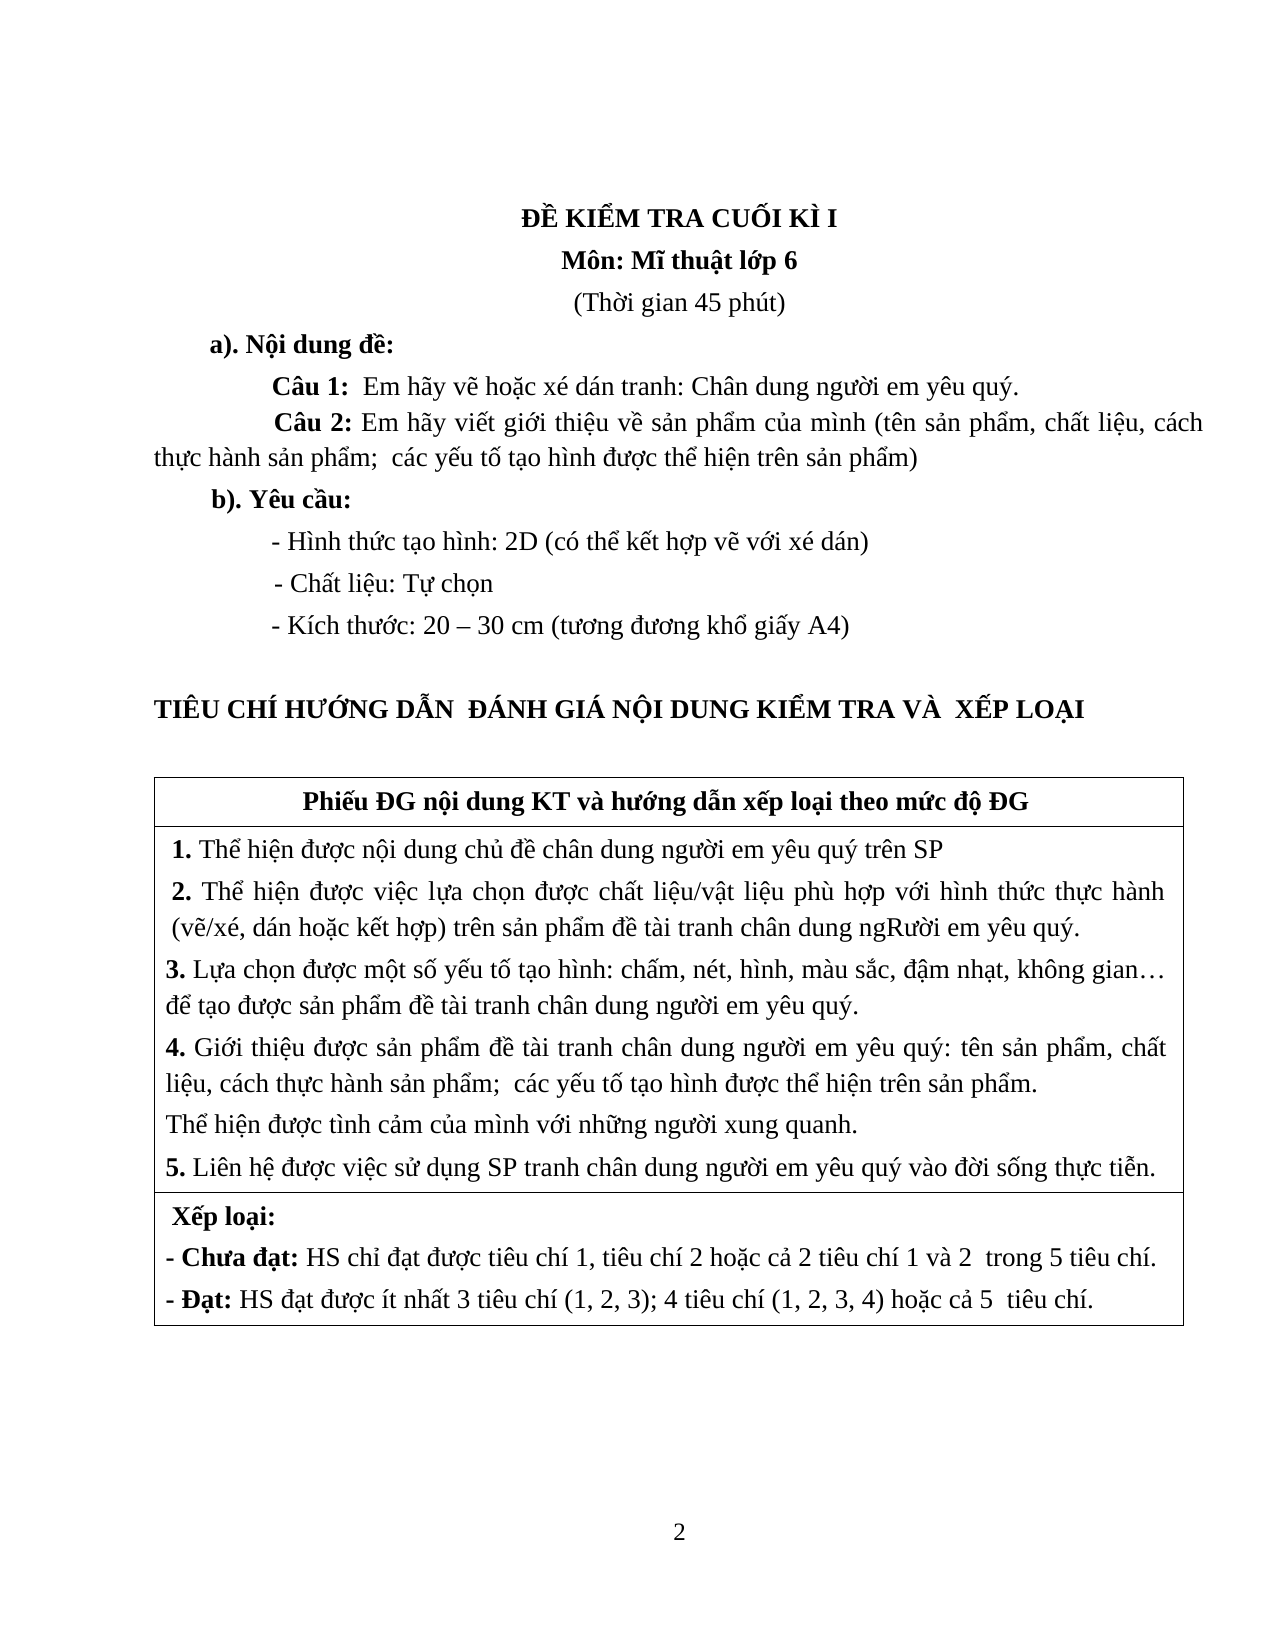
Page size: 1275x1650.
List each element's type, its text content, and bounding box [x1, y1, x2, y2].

text - Hình thức tạo hình: 2D (có thể kết hợp vẽ với xé dán) [154, 525, 1205, 557]
text Câu 2: Em hãy viết giới thiệu về sản phẩm của mình (tên sản phẩm, chất liệu, cách thực hành sản phẩm; các yếu tố tạo hình được thể hiện trên sản phẩm) [154, 406, 1205, 473]
table_header Phiếu ĐG nội dung KT và hướng dẫn xếp loại theo mức độ ĐG [155, 778, 1183, 826]
table_cell 1. Thể hiện được nội dung chủ đề chân dung người em yêu quý trên SP 2. Thể hiện được việc lựa chọn được chất liệu/vật liệu phù hợp với hình thức thực hành (vẽ/xé, dán hoặc kết hợp) trên sản phẩm đề tài tranh chân dung ngRười em yêu quý. 3. Lựa chọn được một số yếu tố tạo hình: chấm, nét, hình, màu sắc, đậm nhạt, không gian… để tạo được sản phẩm đề tài tranh chân dung người em yêu quý. 4. Giới thiệu được sản phẩm đề tài tranh chân dung người em yêu quý: tên sản phẩm, chất liệu, cách thực hành sản phẩm; các yếu tố tạo hình được thể hiện trên sản phẩm. Thể hiện được tình cảm của mình với những người xung quanh. 5. Liên hệ được việc sử dụng SP tranh chân dung người em yêu quý vào đời sống thực tiễn. [155, 827, 1183, 1192]
table_cell Xếp loại: - Chưa đạt: HS chỉ đạt được tiêu chí 1, tiêu chí 2 hoặc cả 2 tiêu chí 1 và 2 trong 5 tiêu chí. - Đạt: HS đạt được ít nhất 3 tiêu chí (1, 2, 3); 4 tiêu chí (1, 2, 3, 4) hoặc cả 5 tiêu chí. [155, 1193, 1183, 1325]
text Câu 1: Em hãy vẽ hoặc xé dán tranh: Chân dung người em yêu quý. [154, 370, 1205, 401]
text TIÊU CHÍ HƯỚNG DẪN ĐÁNH GIÁ NỘI DUNG KIỂM TRA VÀ XẾP LOẠI [154, 693, 1205, 724]
text - Kích thước: 20 – 30 cm (tương đương khổ giấy A4) [154, 609, 1205, 641]
text - Chất liệu: Tự chọn [154, 567, 1205, 598]
text b). Yêu cầu: [154, 483, 1205, 514]
text ĐỀ KIỂM TRA CUỐI KÌ I [148, 202, 1211, 233]
text Môn: Mĩ thuật lớp 6 [154, 244, 1205, 275]
text (Thời gian 45 phút) [154, 286, 1205, 317]
text a). Nội dung đề: [154, 328, 1205, 359]
